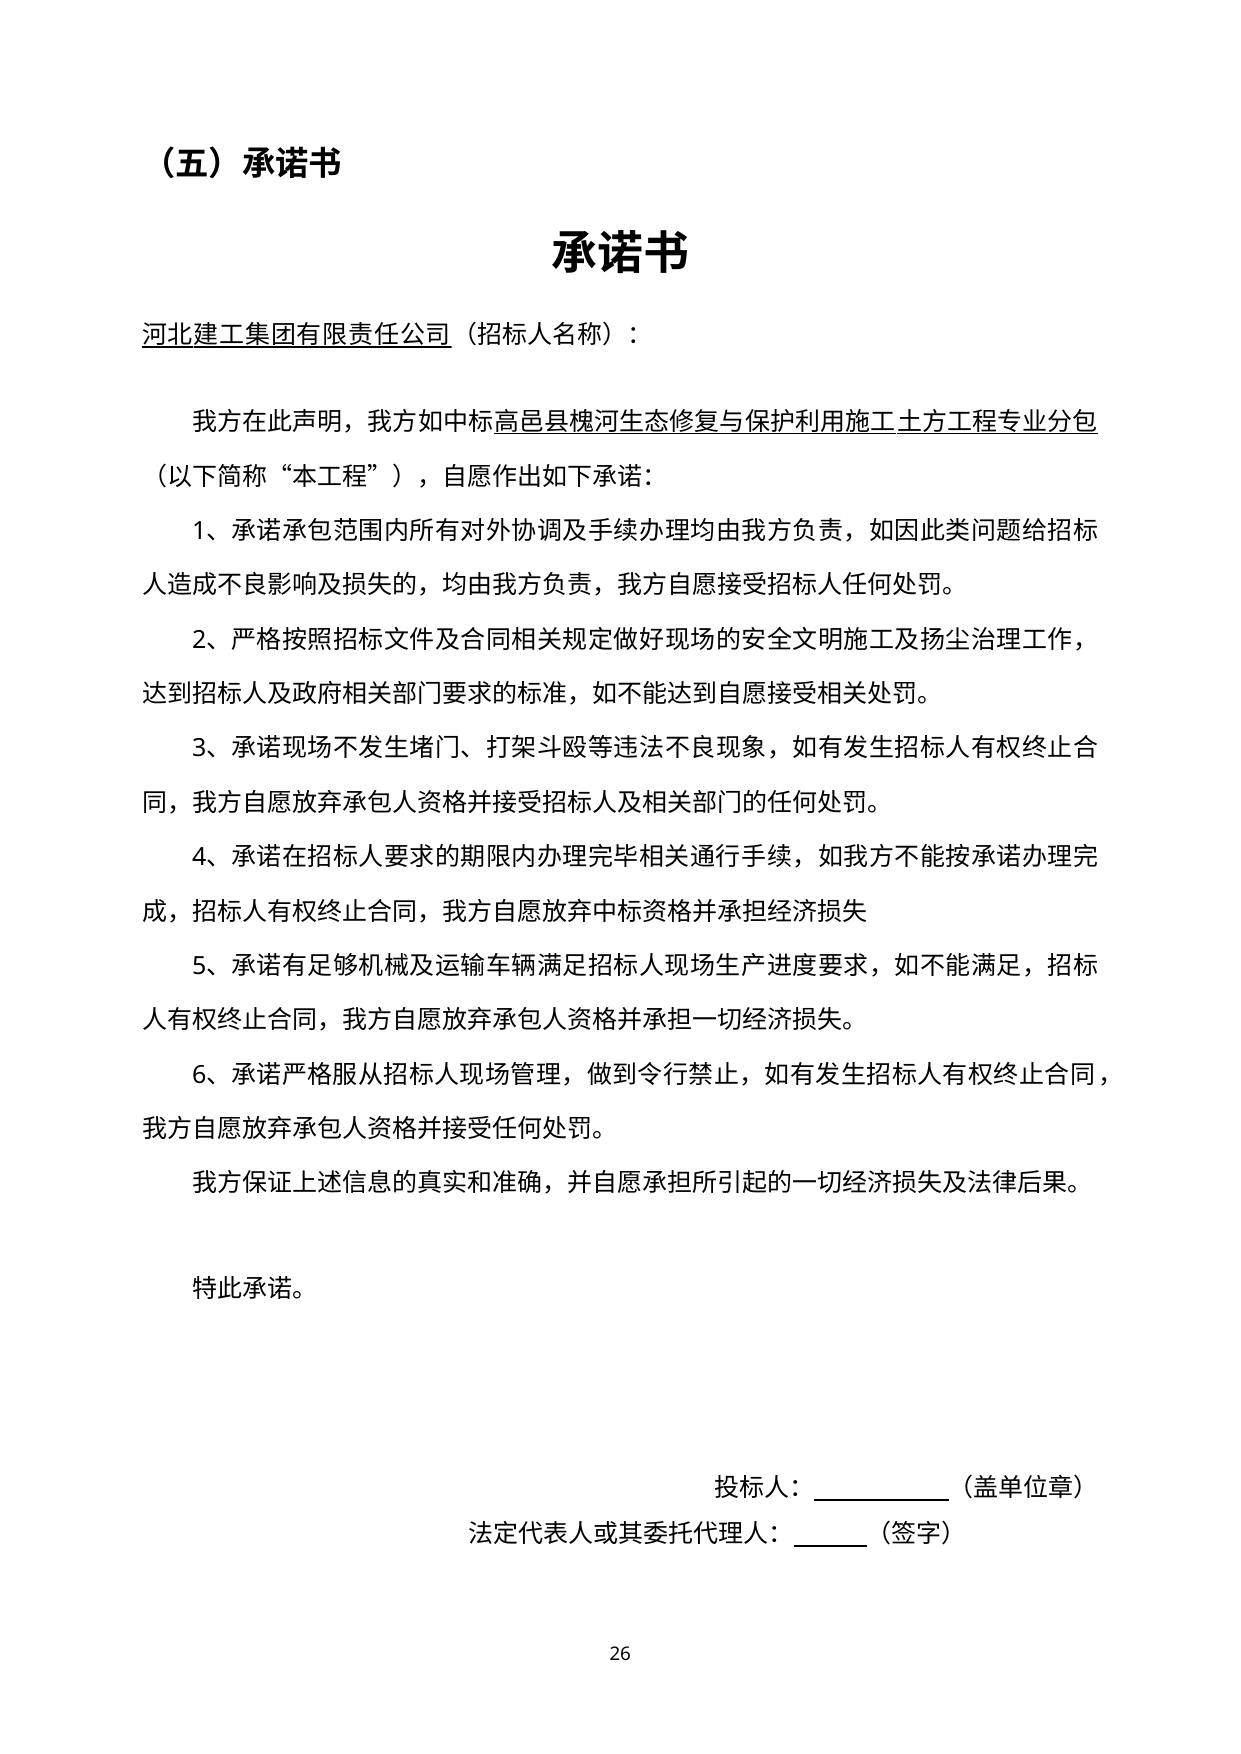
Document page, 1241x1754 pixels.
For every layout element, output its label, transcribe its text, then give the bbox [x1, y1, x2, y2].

list 承诺有足够机械及运输车辆满足招标人现场生产进度要求，如不能满足，招标人有权终止合同，我方自愿放弃承包人资格并承担一切经济损失。 [142, 945, 1098, 1036]
text 投标人： （盖单位章） [142, 1460, 1098, 1506]
list 承诺严格服从招标人现场管理，做到令行禁止，如有发生招标人有权终止合同，我方自愿放弃承包人资格并接受任何处罚。 [142, 1054, 1098, 1145]
text 特此承诺。 [142, 1268, 1098, 1304]
text 我方在此声明，我方如中标高邑县槐河生态修复与保护利用施工土方工程专业分包（以下简称“本工程”），自愿作出如下承诺： [142, 402, 1098, 492]
list 承诺在招标人要求的期限内办理完毕相关通行手续，如我方不能按承诺办理完成，招标人有权终止合同，我方自愿放弃中标资格并承担经济损失 [142, 837, 1098, 927]
text 河北建工集团有限责任公司（招标人名称）： [142, 315, 1098, 351]
list 承诺承包范围内所有对外协调及手续办理均由我方负责，如因此类问题给招标人造成不良影响及损失的，均由我方负责，我方自愿接受招标人任何处罚。 [142, 510, 1098, 601]
list 承诺书 [142, 142, 1098, 183]
list 承诺现场不发生堵门、打架斗殴等违法不良现象，如有发生招标人有权终止合同，我方自愿放弃承包人资格并接受招标人及相关部门的任何处罚。 [142, 728, 1098, 818]
list 严格按照招标文件及合同相关规定做好现场的安全文明施工及扬尘治理工作，达到招标人及政府相关部门要求的标准，如不能达到自愿接受相关处罚。 [142, 619, 1098, 710]
text 法定代表人或其委托代理人： （签字） [142, 1506, 1098, 1552]
text 承诺书 [142, 216, 1098, 282]
text 我方保证上述信息的真实和准确，并自愿承担所引起的一切经济损失及法律后果。 [142, 1163, 1098, 1199]
